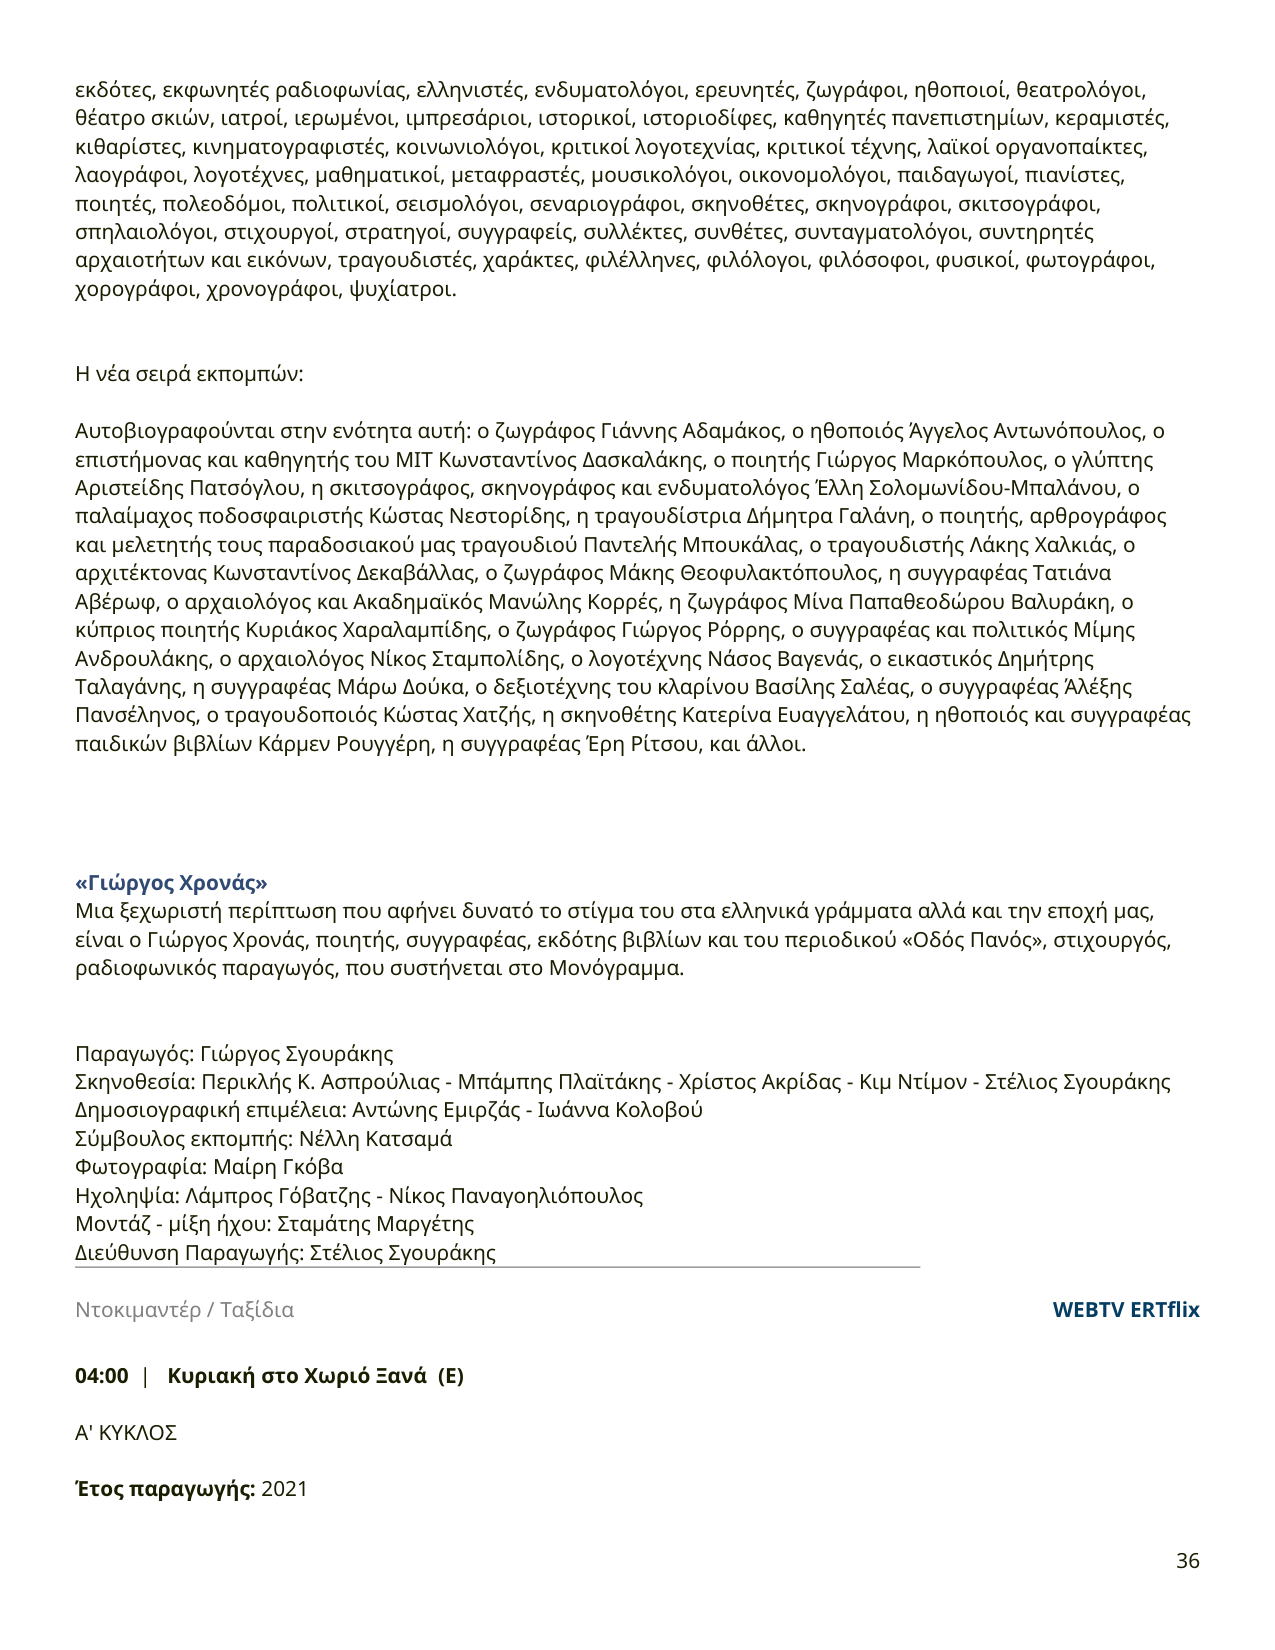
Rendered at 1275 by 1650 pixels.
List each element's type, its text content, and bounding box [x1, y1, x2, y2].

text Παραγωγός: Γιώργος Σγουράκης Σκηνοθεσία: Περικλής Κ. Ασπρούλιας - Μπάμπης Πλαϊτάκης - Χρίστος Ακρίδας - Κιμ Ντίμον - Στέλιος Σγουράκης Δημοσιογραφική επιμέλεια: Αντώνης Εμιρζάς - Ιωάννα Κολοβού Σύμβουλος εκπομπής: Νέλλη Κατσαμά Φωτογραφία: Μαίρη Γκόβα Ηχοληψία: Λάμπρος Γόβατζης - Νίκος Παναγοηλιόπουλος Μοντάζ - μίξη ήχου: Σταμάτης Μαργέτης Διεύθυνση Παραγωγής: Στέλιος Σγουράκης [75, 982, 1200, 1266]
text Μια ξεχωριστή περίπτωση που αφήνει δυνατό το στίγμα του στα ελληνικά γράμματα αλλά και την εποχή μας, είναι ο Γιώργος Χρονάς, ποιητής, συγγραφέας, εκδότης βιβλίων και του περιοδικού «Οδός Πανός», στιχουργός, ραδιοφωνικός παραγωγός, που συστήνεται στο Μονόγραμμα. [75, 897, 1200, 982]
table_header Ντοκιμαντέρ / Ταξίδια [75, 1295, 637, 1323]
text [75, 75, 1200, 786]
table_header WEBTV ERTflix [638, 1295, 1200, 1323]
text 04:00 | Κυριακή στο Χωριό Ξανά (E) Α' ΚΥΚΛΟΣ Έτος παραγωγής: 2021 [75, 1323, 1200, 1503]
text «Γιώργος Χρονάς» [75, 811, 1200, 897]
